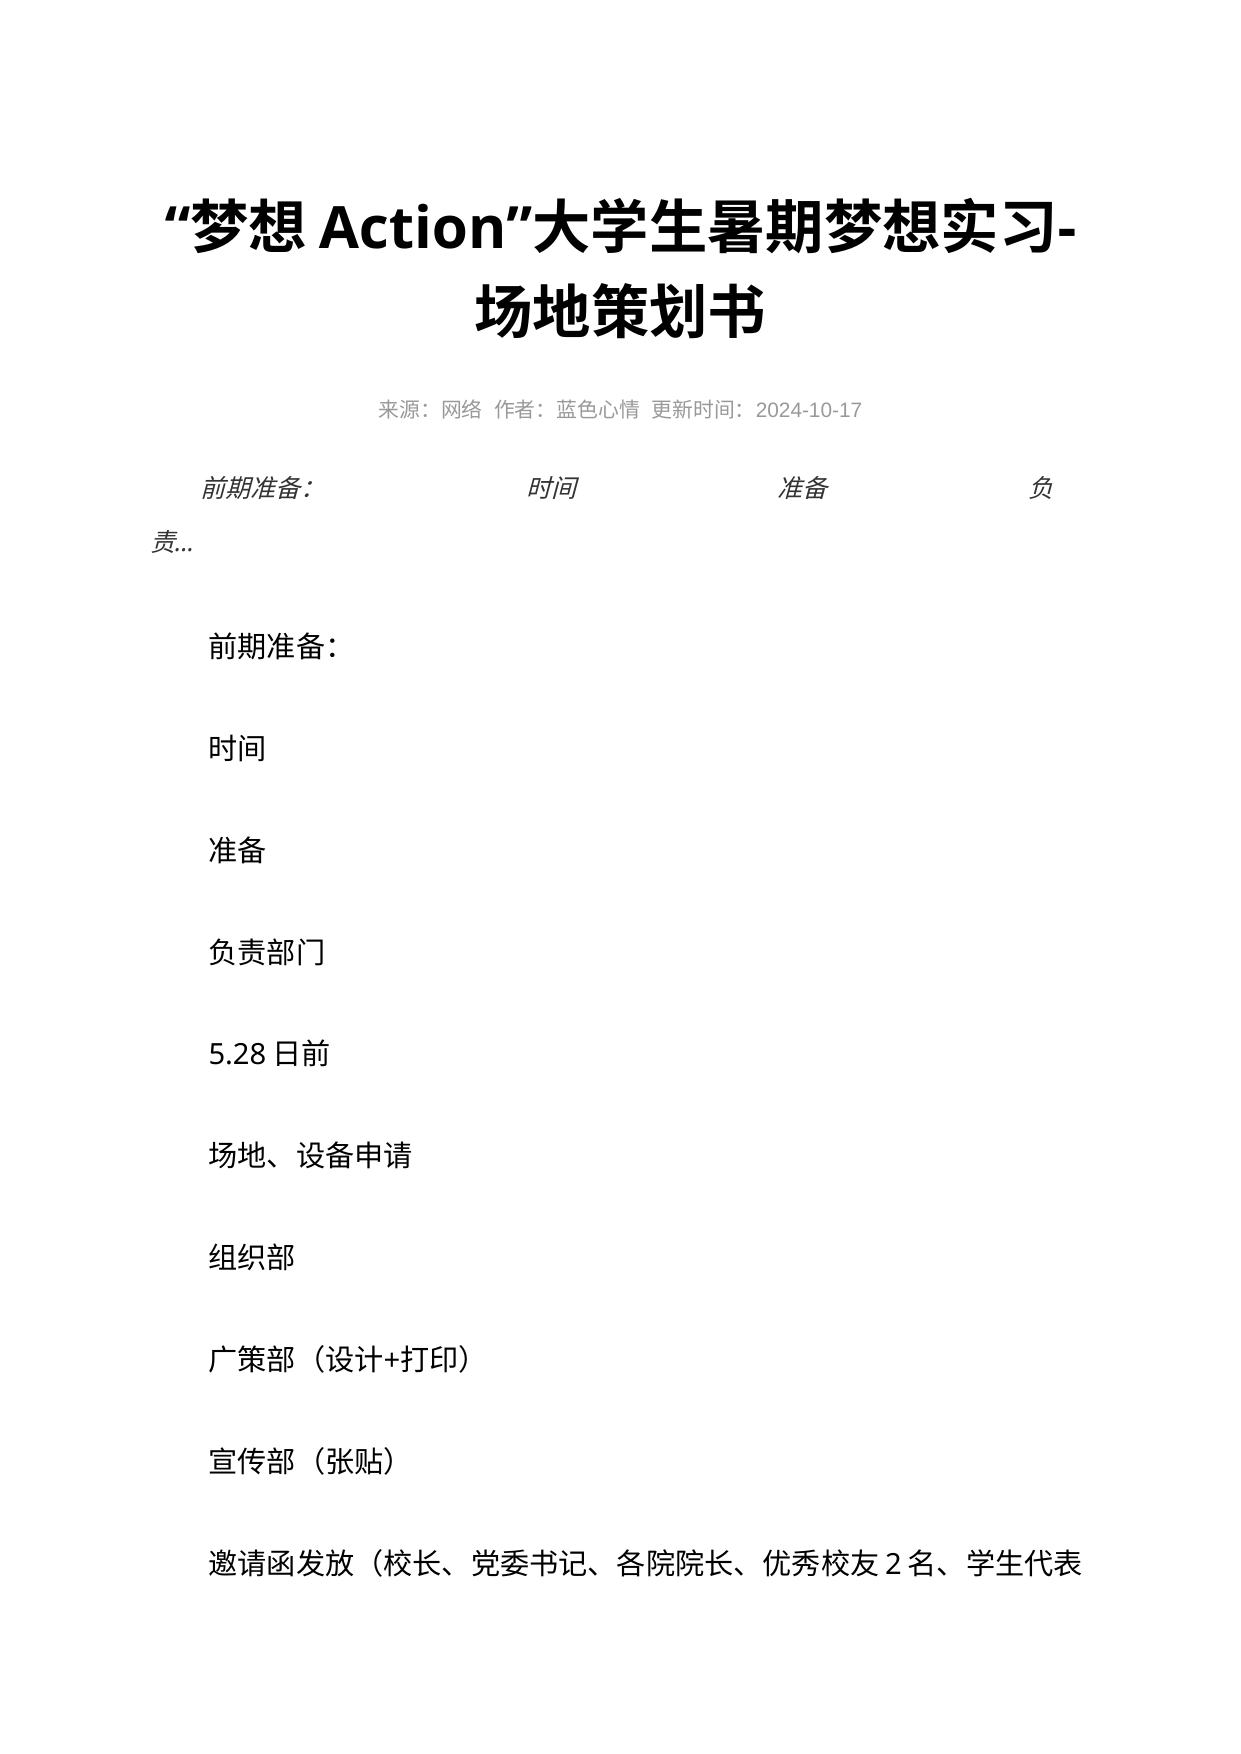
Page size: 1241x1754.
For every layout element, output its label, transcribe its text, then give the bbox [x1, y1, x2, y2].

text 宣传部（张贴） [150, 1438, 1090, 1481]
text 负责部门 [150, 929, 1090, 971]
text 时间 [150, 726, 1090, 768]
text 场地、设备申请 [150, 1133, 1090, 1175]
text 广策部（设计+打印） [150, 1336, 1090, 1379]
text 前期准备： [150, 624, 1090, 666]
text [150, 1540, 1090, 1583]
text 准备 [150, 827, 1090, 870]
text 5.28日前 [150, 1031, 1090, 1073]
subtitle “梦想Action”大学生暑期梦想实习-场地策划书 [150, 181, 1090, 351]
text 前期准备： 时间 准备 负责... [150, 468, 1090, 559]
text 组织部 [150, 1235, 1090, 1277]
text 来源：网络 作者：蓝色心情 更新时间：2024-10-17 [150, 397, 1090, 421]
